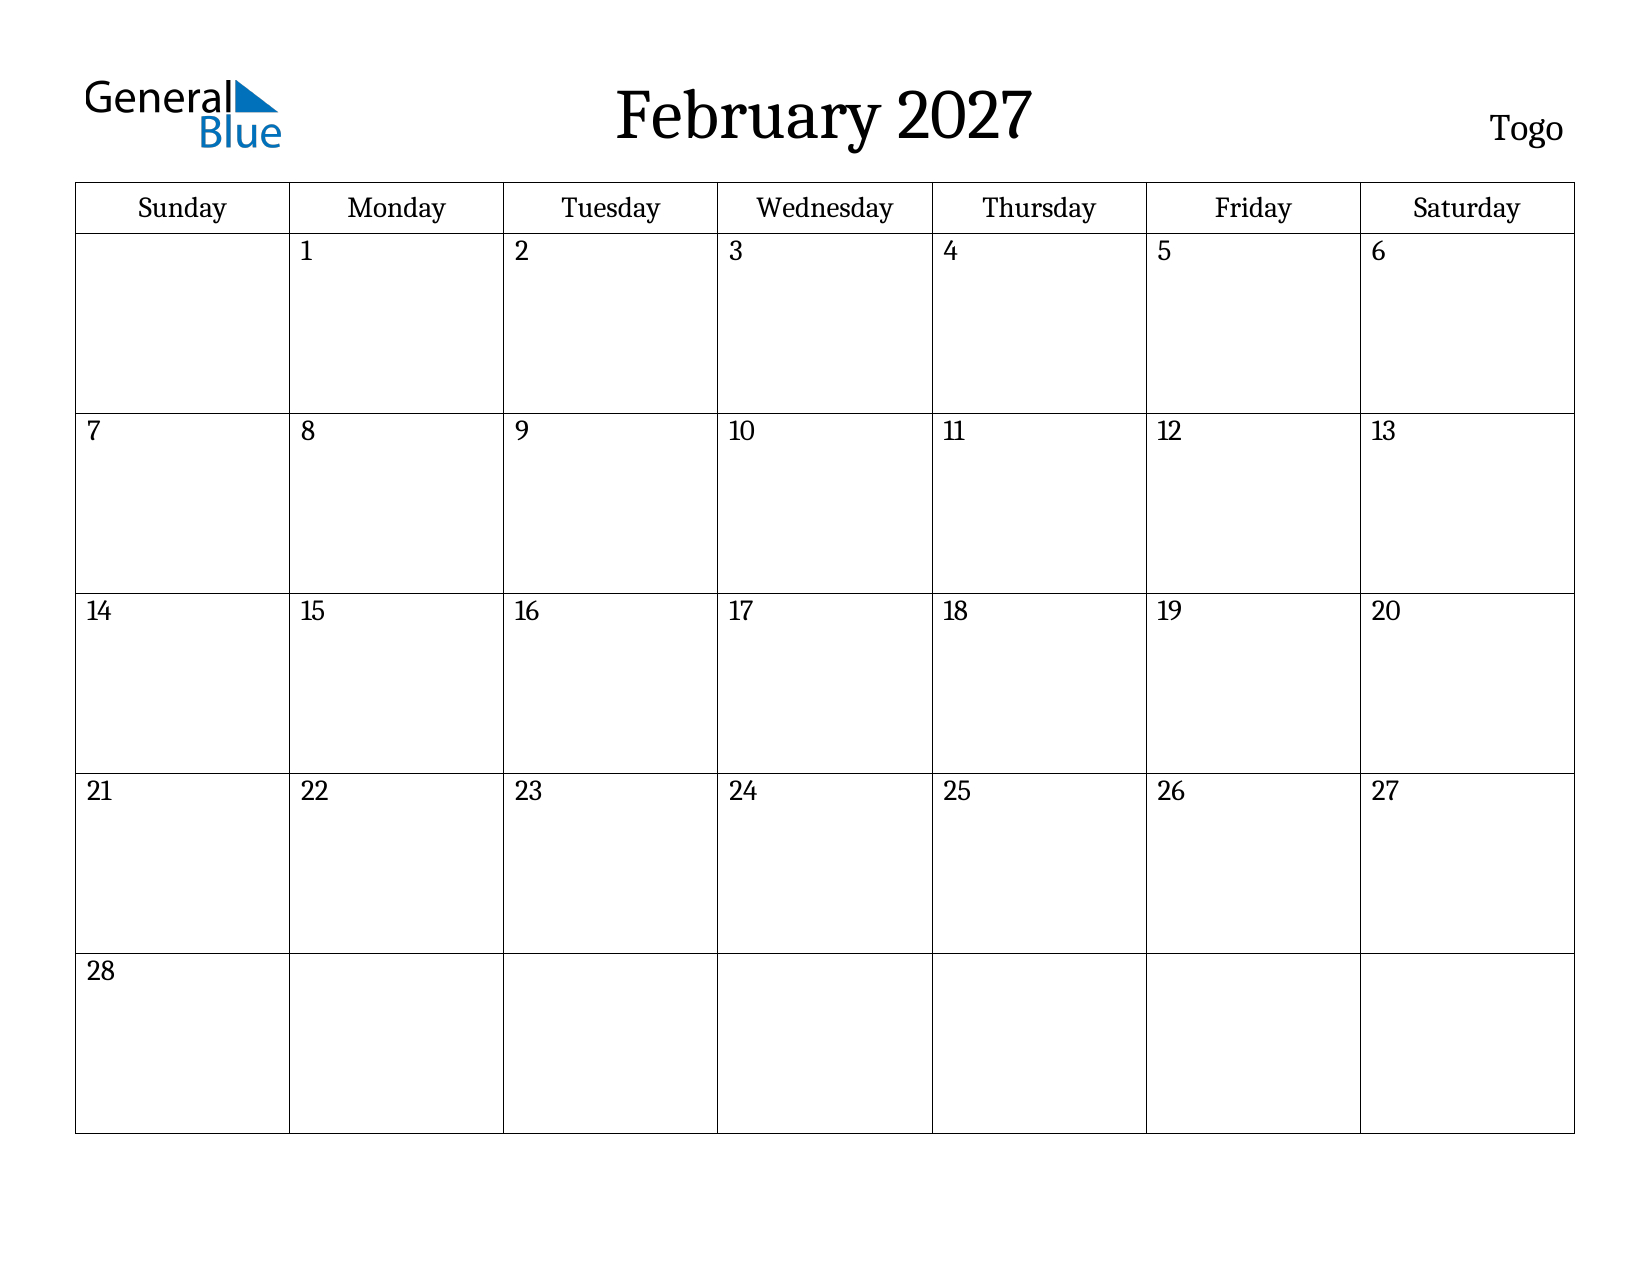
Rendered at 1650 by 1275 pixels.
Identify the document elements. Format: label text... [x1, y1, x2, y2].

table_cell [718, 267, 932, 413]
table_cell 4 [933, 234, 1146, 267]
table_cell [504, 808, 717, 953]
table_cell [933, 267, 1146, 413]
table_cell [504, 954, 717, 987]
table_cell [1361, 627, 1574, 773]
table_cell [1147, 448, 1360, 593]
table_cell Wednesday [718, 183, 932, 233]
table_cell 26 [1147, 774, 1360, 807]
table_cell 14 [76, 594, 289, 627]
table_cell [504, 627, 717, 773]
table_cell 17 [718, 594, 932, 627]
table_cell 27 [1361, 774, 1574, 807]
table_cell [76, 627, 289, 773]
table_cell [1147, 954, 1360, 987]
table_cell 24 [718, 774, 932, 807]
table_cell [1361, 988, 1574, 1133]
table_cell 19 [1147, 594, 1360, 627]
table_cell Saturday [1361, 183, 1574, 233]
table_cell 8 [290, 414, 503, 447]
table_cell 28 [76, 954, 289, 987]
table_cell [76, 267, 289, 413]
table_cell [933, 808, 1146, 953]
table_cell [290, 988, 503, 1133]
table_cell [504, 267, 717, 413]
table_cell 11 [933, 414, 1146, 447]
table_header [76, 75, 503, 182]
table_cell [1361, 808, 1574, 953]
table_cell [933, 988, 1146, 1133]
table_cell [1147, 267, 1360, 413]
table_cell [718, 627, 932, 773]
table_cell Tuesday [504, 183, 717, 233]
table_cell [1361, 954, 1574, 987]
table_cell [290, 448, 503, 593]
table_cell [1147, 627, 1360, 773]
table_cell 13 [1361, 414, 1574, 447]
table_cell 15 [290, 594, 503, 627]
table_header February 2027 [504, 75, 1146, 182]
table_cell [718, 988, 932, 1133]
table_cell 9 [504, 414, 717, 447]
table_cell 25 [933, 774, 1146, 807]
table_cell 16 [504, 594, 717, 627]
table_cell [933, 954, 1146, 987]
table_cell 23 [504, 774, 717, 807]
table_cell Monday [290, 183, 503, 233]
table_header Togo [1146, 75, 1574, 182]
table_cell [1361, 448, 1574, 593]
table_cell 6 [1361, 234, 1574, 267]
table_cell [290, 954, 503, 987]
table_cell [718, 448, 932, 593]
table_cell Sunday [76, 183, 289, 233]
table_cell [718, 954, 932, 987]
table_cell 1 [290, 234, 503, 267]
table_cell 21 [76, 774, 289, 807]
table_cell Thursday [933, 183, 1146, 233]
table_cell [1361, 267, 1574, 413]
table_cell 7 [76, 414, 289, 447]
table_cell 18 [933, 594, 1146, 627]
table_cell [76, 808, 289, 953]
table_cell [718, 808, 932, 953]
table_cell 20 [1361, 594, 1574, 627]
table_cell [290, 627, 503, 773]
table_cell [933, 448, 1146, 593]
table_cell Friday [1147, 183, 1360, 233]
table_cell [504, 448, 717, 593]
table_cell [76, 234, 289, 267]
table_cell 5 [1147, 234, 1360, 267]
picture [86, 80, 281, 148]
table_cell [1147, 808, 1360, 953]
table_cell [933, 627, 1146, 773]
table_cell [76, 448, 289, 593]
table_cell [290, 267, 503, 413]
table_cell [504, 988, 717, 1133]
table_cell 22 [290, 774, 503, 807]
table_cell [76, 988, 289, 1133]
table_cell [1147, 988, 1360, 1133]
table_cell 3 [718, 234, 932, 267]
table_cell [290, 808, 503, 953]
table_cell 10 [718, 414, 932, 447]
table_cell 12 [1147, 414, 1360, 447]
table_cell 2 [504, 234, 717, 267]
